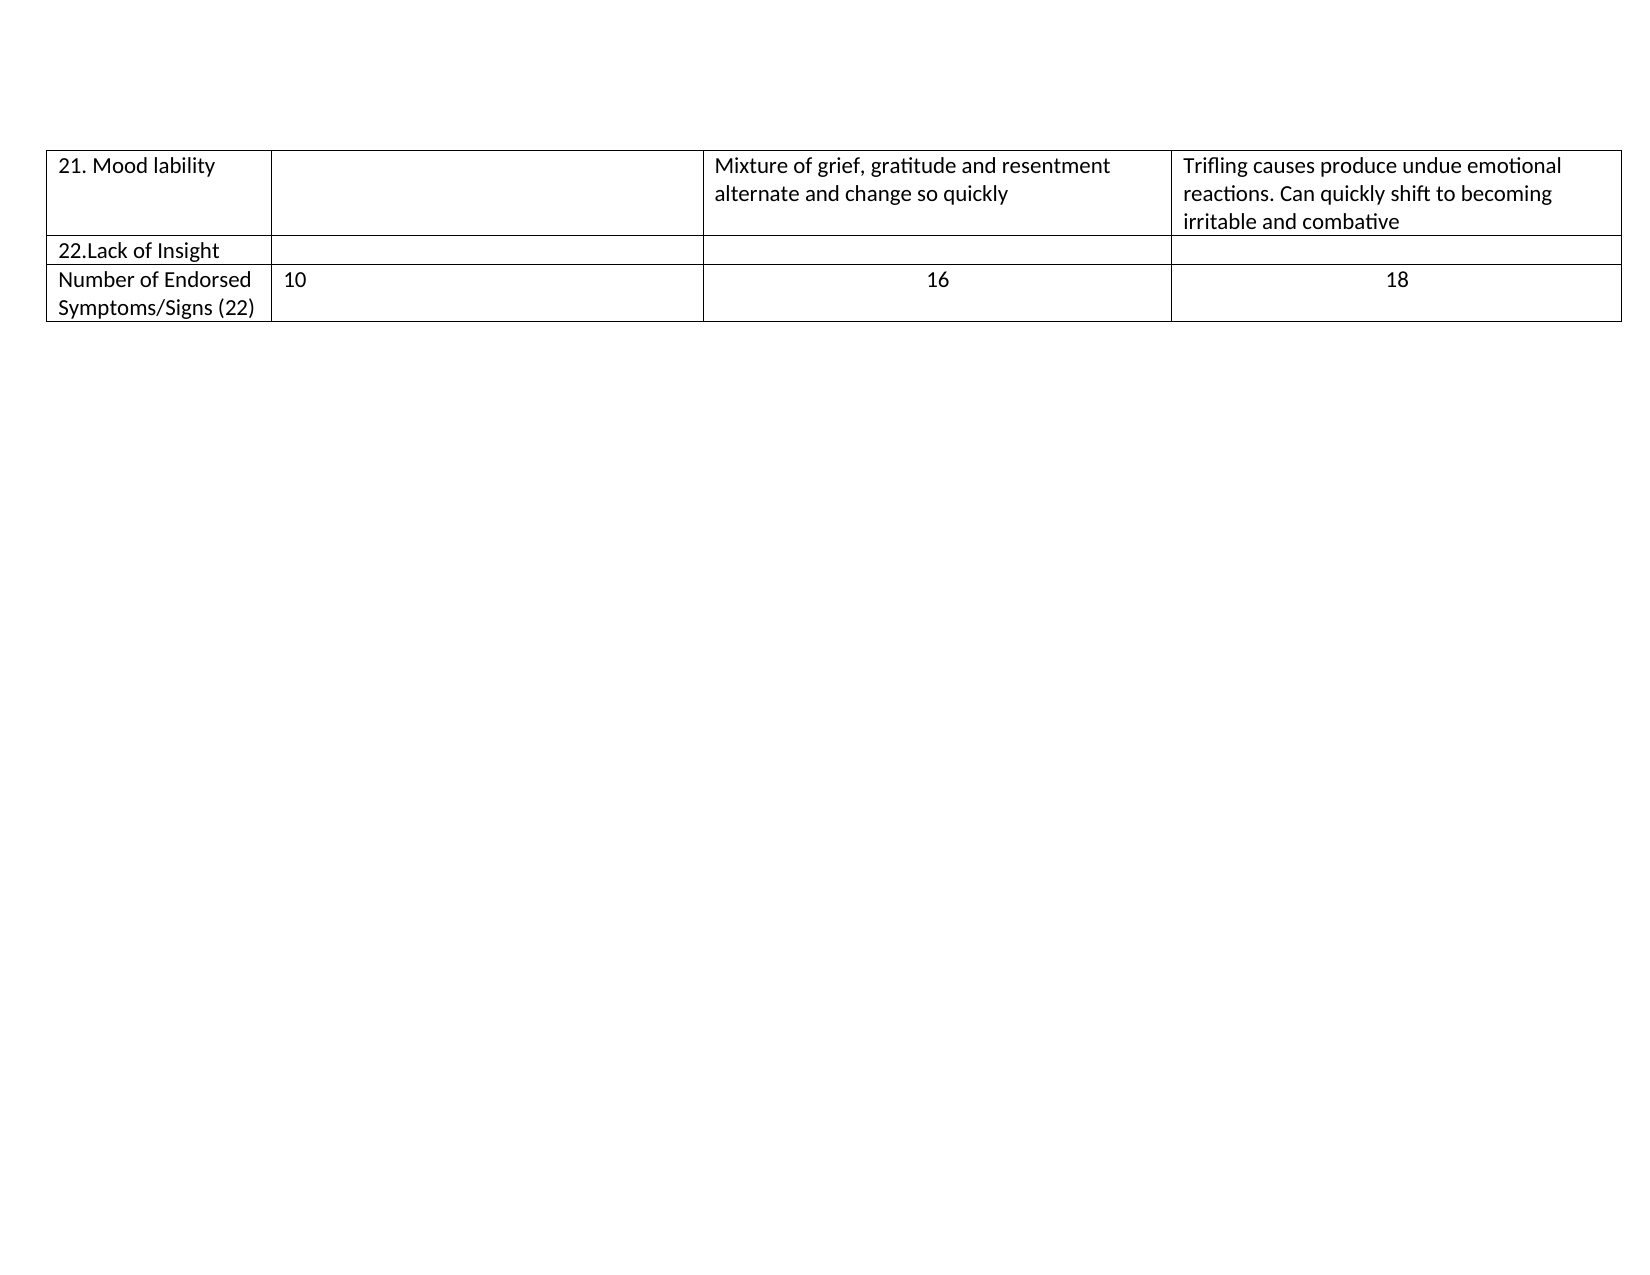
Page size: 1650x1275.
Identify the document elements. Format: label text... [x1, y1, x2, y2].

table_cell Trifling causes produce undue emotional reactions. Can quickly shift to becoming irritable and combative [1172, 151, 1621, 235]
table_cell 22.Lack of Insight [47, 236, 271, 264]
table_cell Mixture of grief, gratitude and resentment alternate and change so quickly [704, 151, 1171, 235]
table_cell 10 [272, 265, 703, 321]
table_cell Number of Endorsed Symptoms/Signs (22) [47, 265, 271, 321]
table_cell [704, 236, 1171, 264]
table_cell [1172, 236, 1621, 264]
table_cell [272, 151, 703, 235]
table_cell 18 [1172, 265, 1621, 321]
table_cell 21. Mood lability [47, 151, 271, 235]
table_cell [272, 236, 703, 264]
table_cell 16 [704, 265, 1171, 321]
